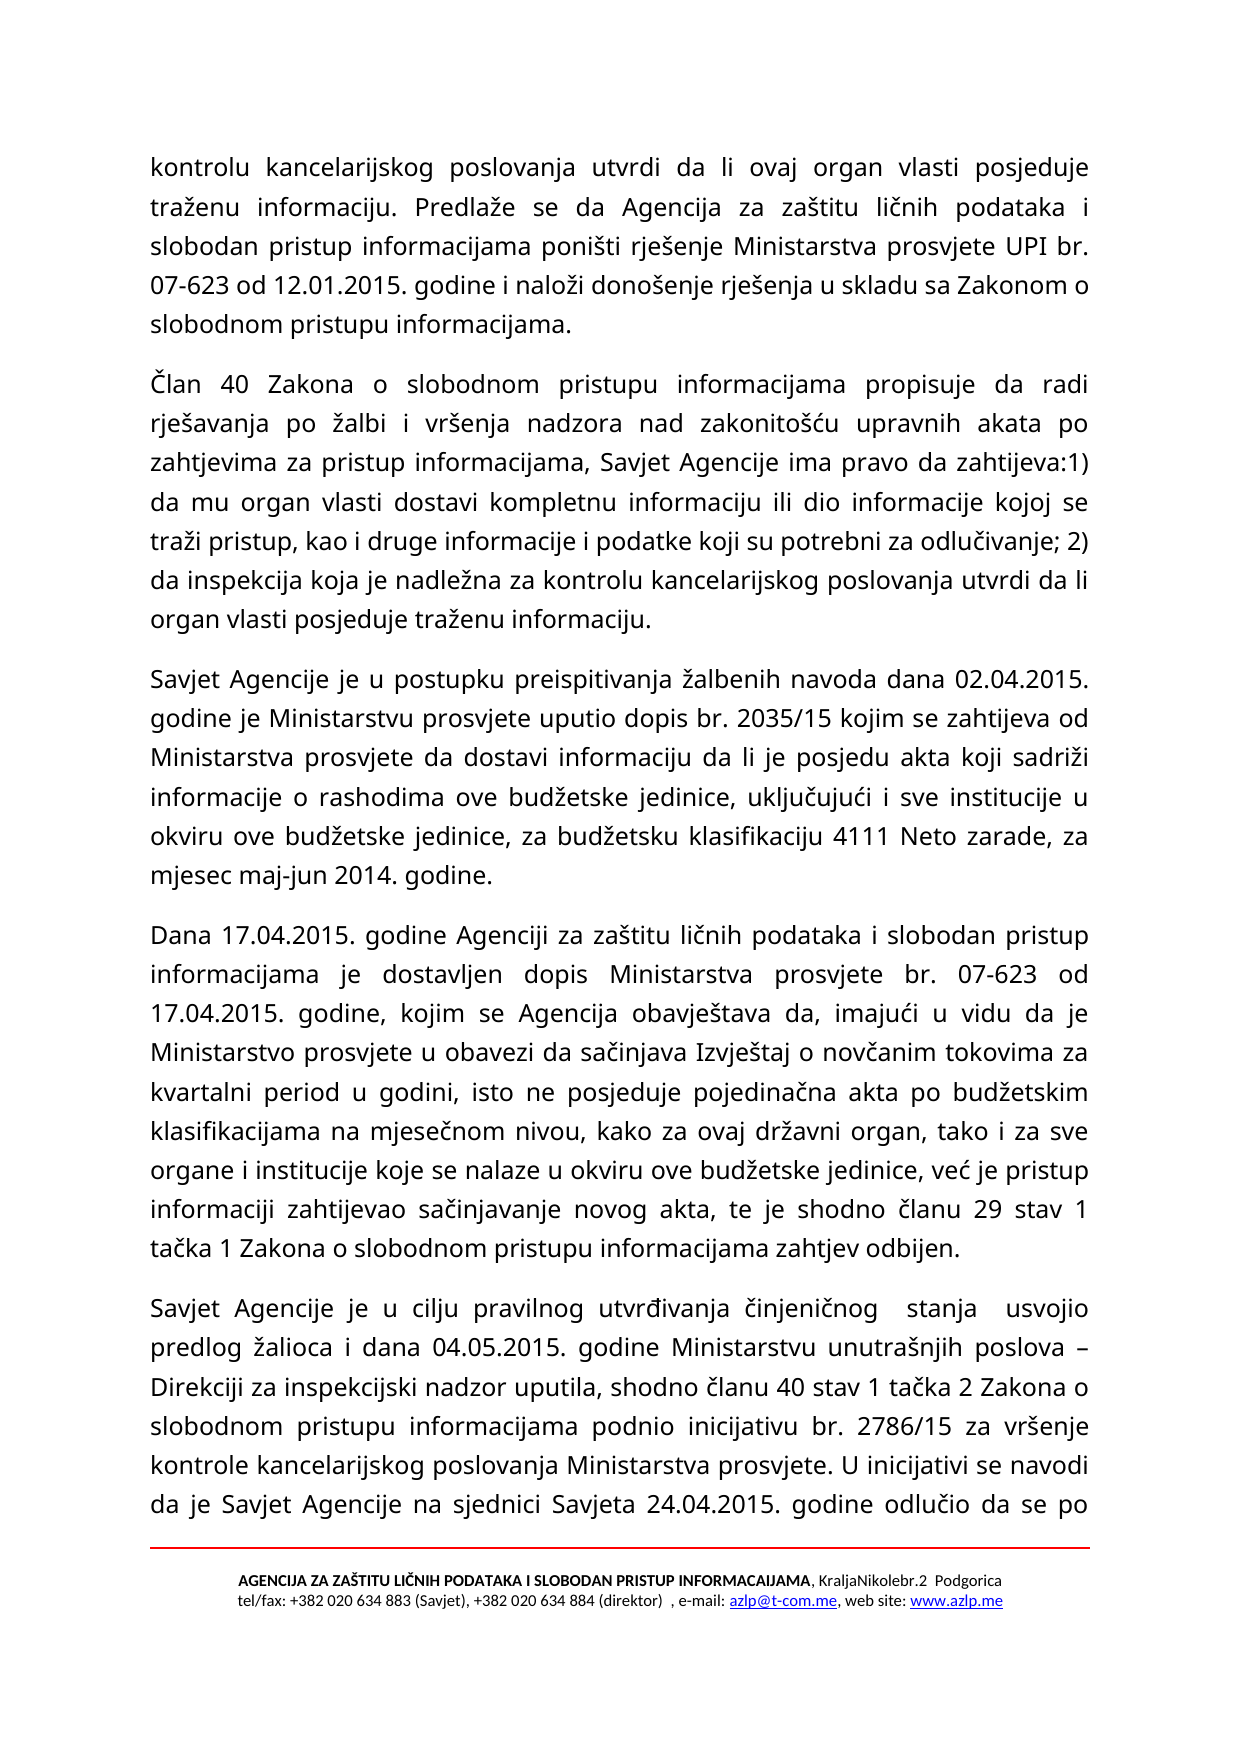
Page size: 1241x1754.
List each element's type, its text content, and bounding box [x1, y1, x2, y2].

text Savjet Agencije je u postupku preispitivanja žalbenih navoda dana 02.04.2015. godine je Ministarstvu prosvjete uputio dopis br. 2035/15 kojim se zahtijeva od Ministarstva prosvjete da dostavi informaciju da li je posjedu akta koji sadriži informacije o rashodima ove budžetske jedinice, uključujući i sve institucije u okviru ove budžetske jedinice, za budžetsku klasifikaciju 4111 Neto zarade, za mjesec maj-jun 2014. godine. [150, 662, 1090, 892]
text Dana 17.04.2015. godine Agenciji za zaštitu ličnih podataka i slobodan pristup informacijama je dostavljen dopis Ministarstva prosvjete br. 07-623 od 17.04.2015. godine, kojim se Agencija obavještava da, imajući u vidu da je Ministarstvo prosvjete u obavezi da sačinjava Izvještaj o novčanim tokovima za kvartalni period u godini, isto ne posjeduje pojedinačna akta po budžetskim klasifikacijama na mjesečnom nivou, kako za ovaj državni organ, tako i za sve organe i institucije koje se nalaze u okviru ove budžetske jedinice, već je pristup informaciji zahtijevao sačinjavanje novog akta, te je shodno članu 29 stav 1 tačka 1 Zakona o slobodnom pristupu informacijama zahtjev odbijen. [150, 917, 1090, 1265]
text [150, 1291, 1090, 1521]
text Član 40 Zakona o slobodnom pristupu informacijama propisuje da radi rješavanja po žalbi i vršenja nadzora nad zakonitošću upravnih akata po zahtjevima za pristup informacijama, Savjet Agencije ima pravo da zahtijeva:1) da mu organ vlasti dostavi kompletnu informaciju ili dio informacije kojoj se traži pristup, kao i druge informacije i podatke koji su potrebni za odlučivanje; 2) da inspekcija koja je nadležna za kontrolu kancelarijskog poslovanja utvrdi da li organ vlasti posjeduje traženu informaciju. [150, 367, 1090, 636]
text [150, 150, 1090, 341]
